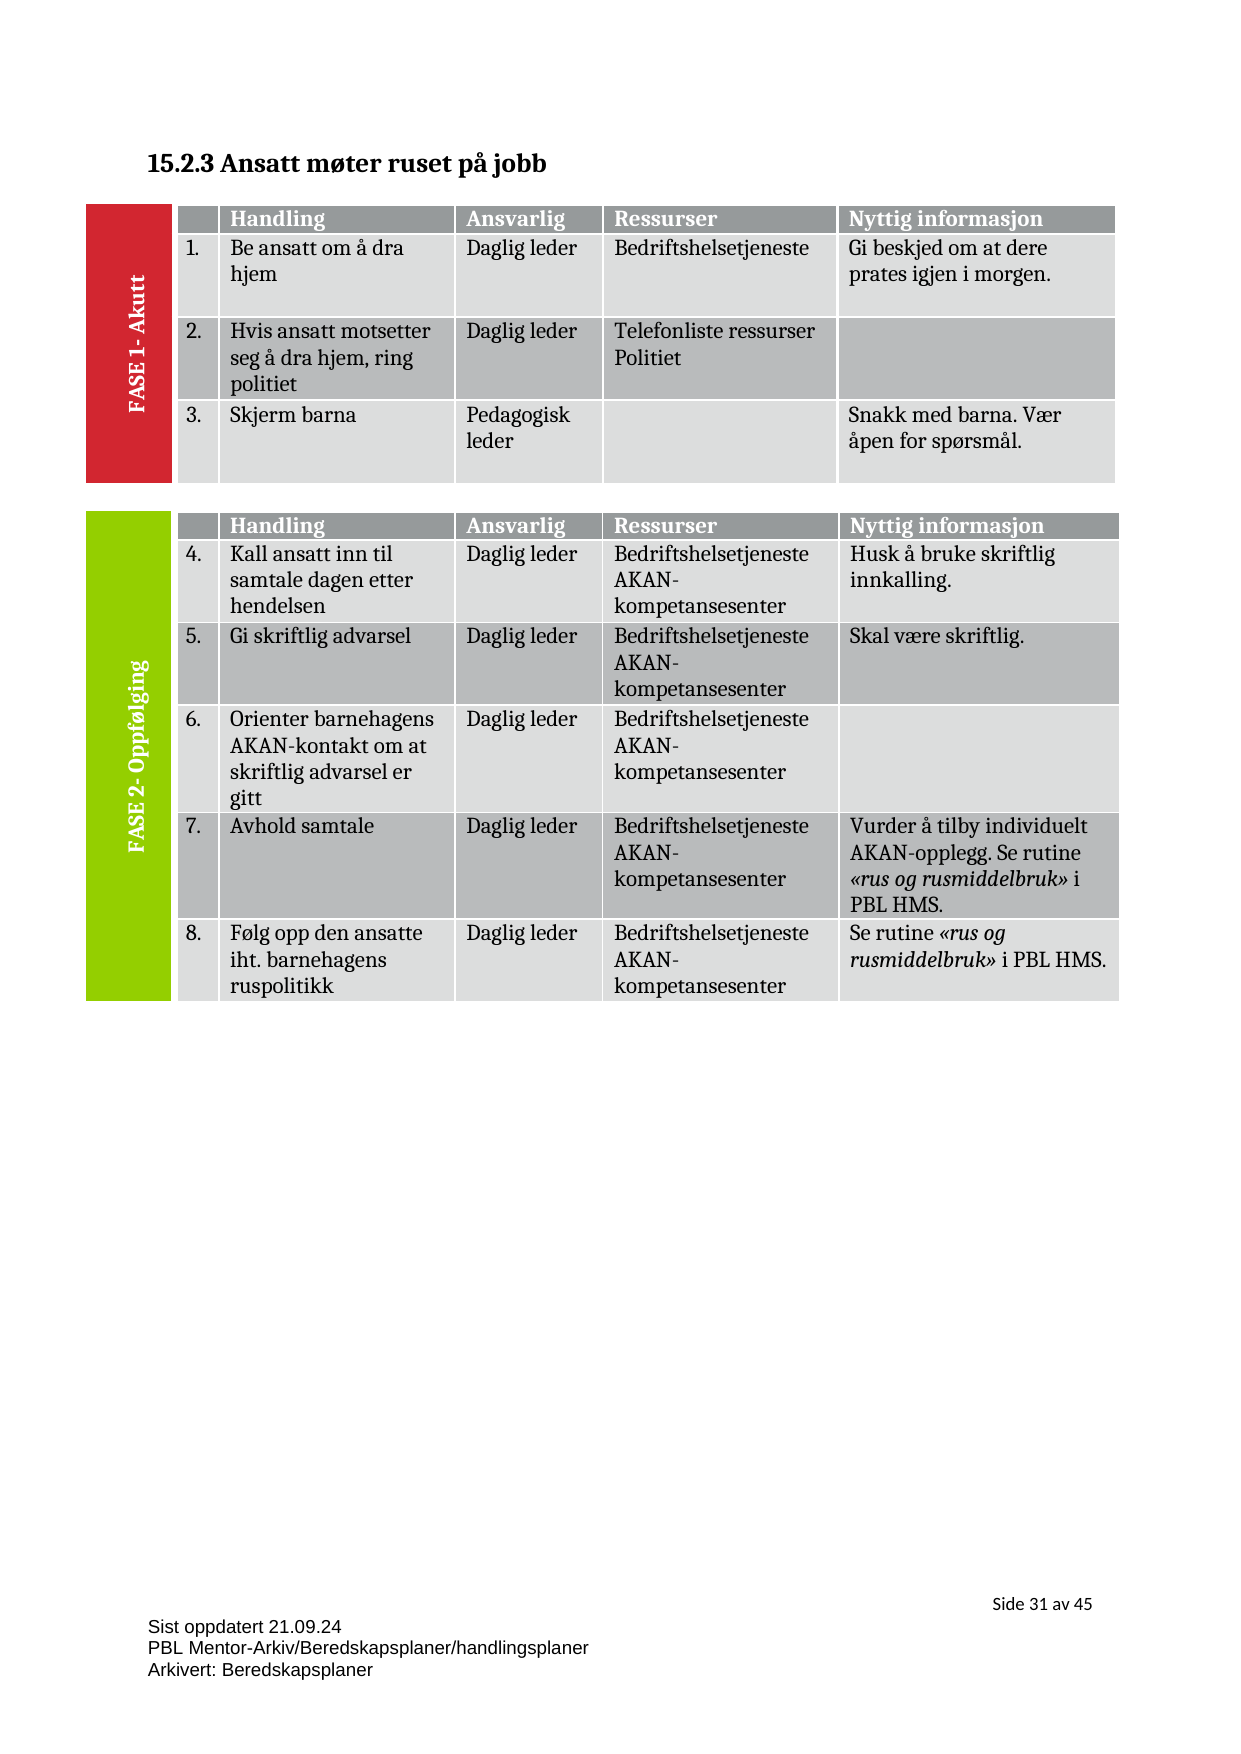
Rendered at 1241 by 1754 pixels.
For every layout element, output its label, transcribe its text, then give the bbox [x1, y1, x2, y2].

table_header Nyttig informasjon [839, 206, 1115, 233]
table_cell Gi beskjed om at dere prates igjen i morgen. [839, 235, 1115, 316]
table_cell Be ansatt om å dra hjem [220, 235, 454, 316]
table_header Ressurser [604, 206, 836, 233]
table_cell Telefonliste ressurser Politiet [604, 318, 836, 399]
table_header Ansvarlig [456, 206, 602, 233]
table_cell Bedriftshelsetjeneste AKAN- kompetansesenter [603, 541, 838, 622]
table_cell Bedriftshelsetjeneste AKAN- kompetansesenter [603, 920, 838, 1001]
table_header [178, 513, 218, 539]
table_cell [178, 541, 218, 622]
table_cell Daglig leder [456, 541, 602, 622]
table_cell [839, 318, 1115, 399]
table_cell Bedriftshelsetjeneste AKAN- kompetansesenter [603, 813, 838, 918]
table_header Handling [220, 513, 454, 539]
table_cell Snakk med barna. Vær åpen for spørsmål. [839, 401, 1115, 483]
table_header Ansvarlig [456, 513, 602, 539]
table_header Ressurser [603, 513, 838, 539]
table_cell Daglig leder [456, 706, 602, 812]
table_cell [178, 813, 218, 918]
table_header FASE 2- Oppfølging [86, 511, 171, 1001]
table_cell Bedriftshelsetjeneste AKAN- kompetansesenter [603, 706, 838, 812]
table_cell Vurder å tilby individuelt AKAN-opplegg. Se rutine «rus og rusmiddelbruk» i PBL HMS. [840, 813, 1119, 918]
table_header [178, 206, 218, 233]
table_cell Daglig leder [456, 318, 602, 399]
table_cell Bedriftshelsetjeneste AKAN- kompetansesenter [603, 623, 838, 704]
table_header FASE 1- Akutt [86, 204, 172, 483]
table_cell Bedriftshelsetjeneste [604, 235, 836, 316]
table_cell [840, 706, 1119, 812]
table_cell Orienter barnehagens AKAN-kontakt om at skriftlig advarsel er gitt [220, 706, 454, 812]
table_cell [178, 235, 218, 316]
table_cell Følg opp den ansatte iht. barnehagens ruspolitikk [220, 920, 454, 1001]
table_cell Avhold samtale [220, 813, 454, 918]
table_cell Skal være skriftlig. [840, 623, 1119, 704]
table_cell Daglig leder [456, 623, 602, 704]
table_header Handling [220, 206, 454, 233]
table_cell Se rutine «rus og rusmiddelbruk» i PBL HMS. [840, 920, 1119, 1001]
table_cell Pedagogisk leder [456, 401, 602, 483]
table_cell Daglig leder [456, 235, 602, 316]
text 15.2.3 Ansatt møter ruset på jobb [148, 148, 1093, 179]
table_cell Skjerm barna [220, 401, 454, 483]
table_cell Daglig leder [456, 813, 602, 918]
table_cell Gi skriftlig advarsel [220, 623, 454, 704]
table_cell [178, 623, 218, 704]
table_cell [178, 401, 218, 483]
table_cell [178, 706, 218, 812]
table_cell Kall ansatt inn til samtale dagen etter hendelsen [220, 541, 454, 622]
table_cell [604, 401, 836, 483]
table_cell Husk å bruke skriftlig innkalling. [840, 541, 1119, 622]
table_cell Daglig leder [456, 920, 602, 1001]
table_cell [178, 318, 218, 399]
table_cell Hvis ansatt motsetter seg å dra hjem, ring politiet [220, 318, 454, 399]
table_cell [178, 920, 218, 1001]
table_header Nyttig informasjon [840, 513, 1119, 539]
